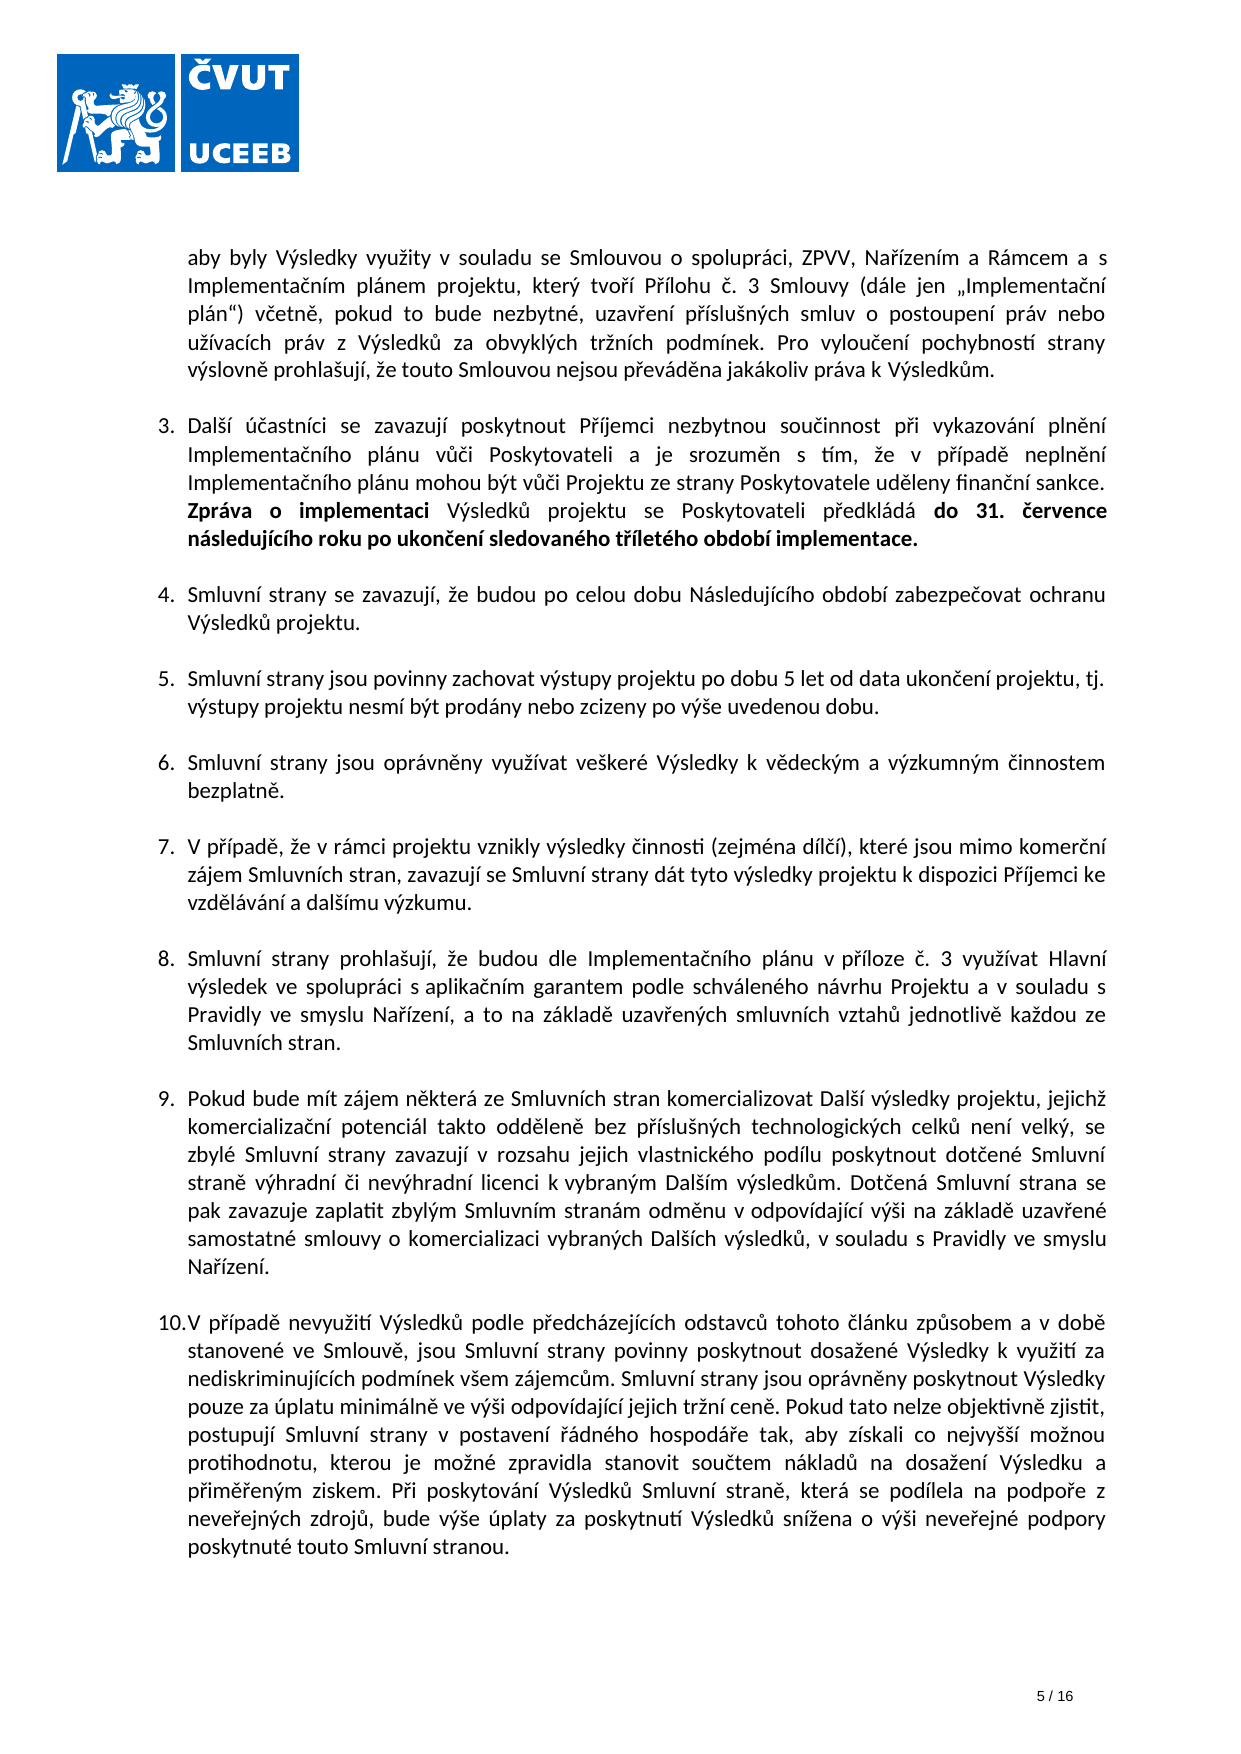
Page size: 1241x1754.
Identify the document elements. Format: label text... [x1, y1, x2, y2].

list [158, 243, 1107, 384]
list Smluvní strany jsou povinny zachovat výstupy projektu po dobu 5 let od data ukončení projektu, tj. výstupy projektu nesmí být prodány nebo zcizeny po výše uvedenou dobu. [158, 664, 1107, 720]
list V případě, že v rámci projektu vznikly výsledky činnosti (zejména dílčí), které jsou mimo komerční zájem Smluvních stran, zavazují se Smluvní strany dát tyto výsledky projektu k dispozici Příjemci ke vzdělávání a dalšímu výzkumu. [158, 832, 1107, 916]
list Smluvní strany jsou oprávněny využívat veškeré Výsledky k vědeckým a výzkumným činnostem bezplatně. [158, 748, 1107, 804]
list V případě nevyužití Výsledků podle předcházejících odstavců tohoto článku způsobem a v době stanovené ve Smlouvě, jsou Smluvní strany povinny poskytnout dosažené Výsledky k využití za nediskriminujících podmínek všem zájemcům. Smluvní strany jsou oprávněny poskytnout Výsledky pouze za úplatu minimálně ve výši odpovídající jejich tržní ceně. Pokud tato nelze objektivně zjistit, postupují Smluvní strany v postavení řádného hospodáře tak, aby získali co nejvyšší možnou protihodnotu, kterou je možné zpravidla stanovit součtem nákladů na dosažení Výsledku a přiměřeným ziskem. Při poskytování Výsledků Smluvní straně, která se podílela na podpoře z neveřejných zdrojů, bude výše úplaty za poskytnutí Výsledků snížena o výši neveřejné podpory poskytnuté touto Smluvní stranou. [158, 1308, 1107, 1561]
list Smluvní strany se zavazují, že budou po celou dobu Následujícího období zabezpečovat ochranu Výsledků projektu. [158, 580, 1107, 636]
list Smluvní strany prohlašují, že budou dle Implementačního plánu v příloze č. 3 využívat Hlavní výsledek ve spolupráci s aplikačním garantem podle schváleného návrhu Projektu a v souladu s Pravidly ve smyslu Nařízení, a to na základě uzavřených smluvních vztahů jednotlivě každou ze Smluvních stran. [158, 944, 1107, 1056]
list Pokud bude mít zájem některá ze Smluvních stran komercializovat Další výsledky projektu, jejichž komercializační potenciál takto odděleně bez příslušných technologických celků není velký, se zbylé Smluvní strany zavazují v rozsahu jejich vlastnického podílu poskytnout dotčené Smluvní straně výhradní či nevýhradní licenci k vybraným Dalším výsledkům. Dotčená Smluvní strana se pak zavazuje zaplatit zbylým Smluvním stranám odměnu v odpovídající výši na základě uzavřené samostatné smlouvy o komercializaci vybraných Dalších výsledků, v souladu s Pravidly ve smyslu Nařízení. [158, 1084, 1107, 1280]
list Další účastníci se zavazují poskytnout Příjemci nezbytnou součinnost při vykazování plnění Implementačního plánu vůči Poskytovateli a je srozuměn s tím, že v případě neplnění Implementačního plánu mohou být vůči Projektu ze strany Poskytovatele uděleny finanční sankce. Zpráva o implementaci Výsledků projektu se Poskytovateli předkládá do 31. července následujícího roku po ukončení sledovaného tříletého období implementace. [158, 412, 1107, 552]
